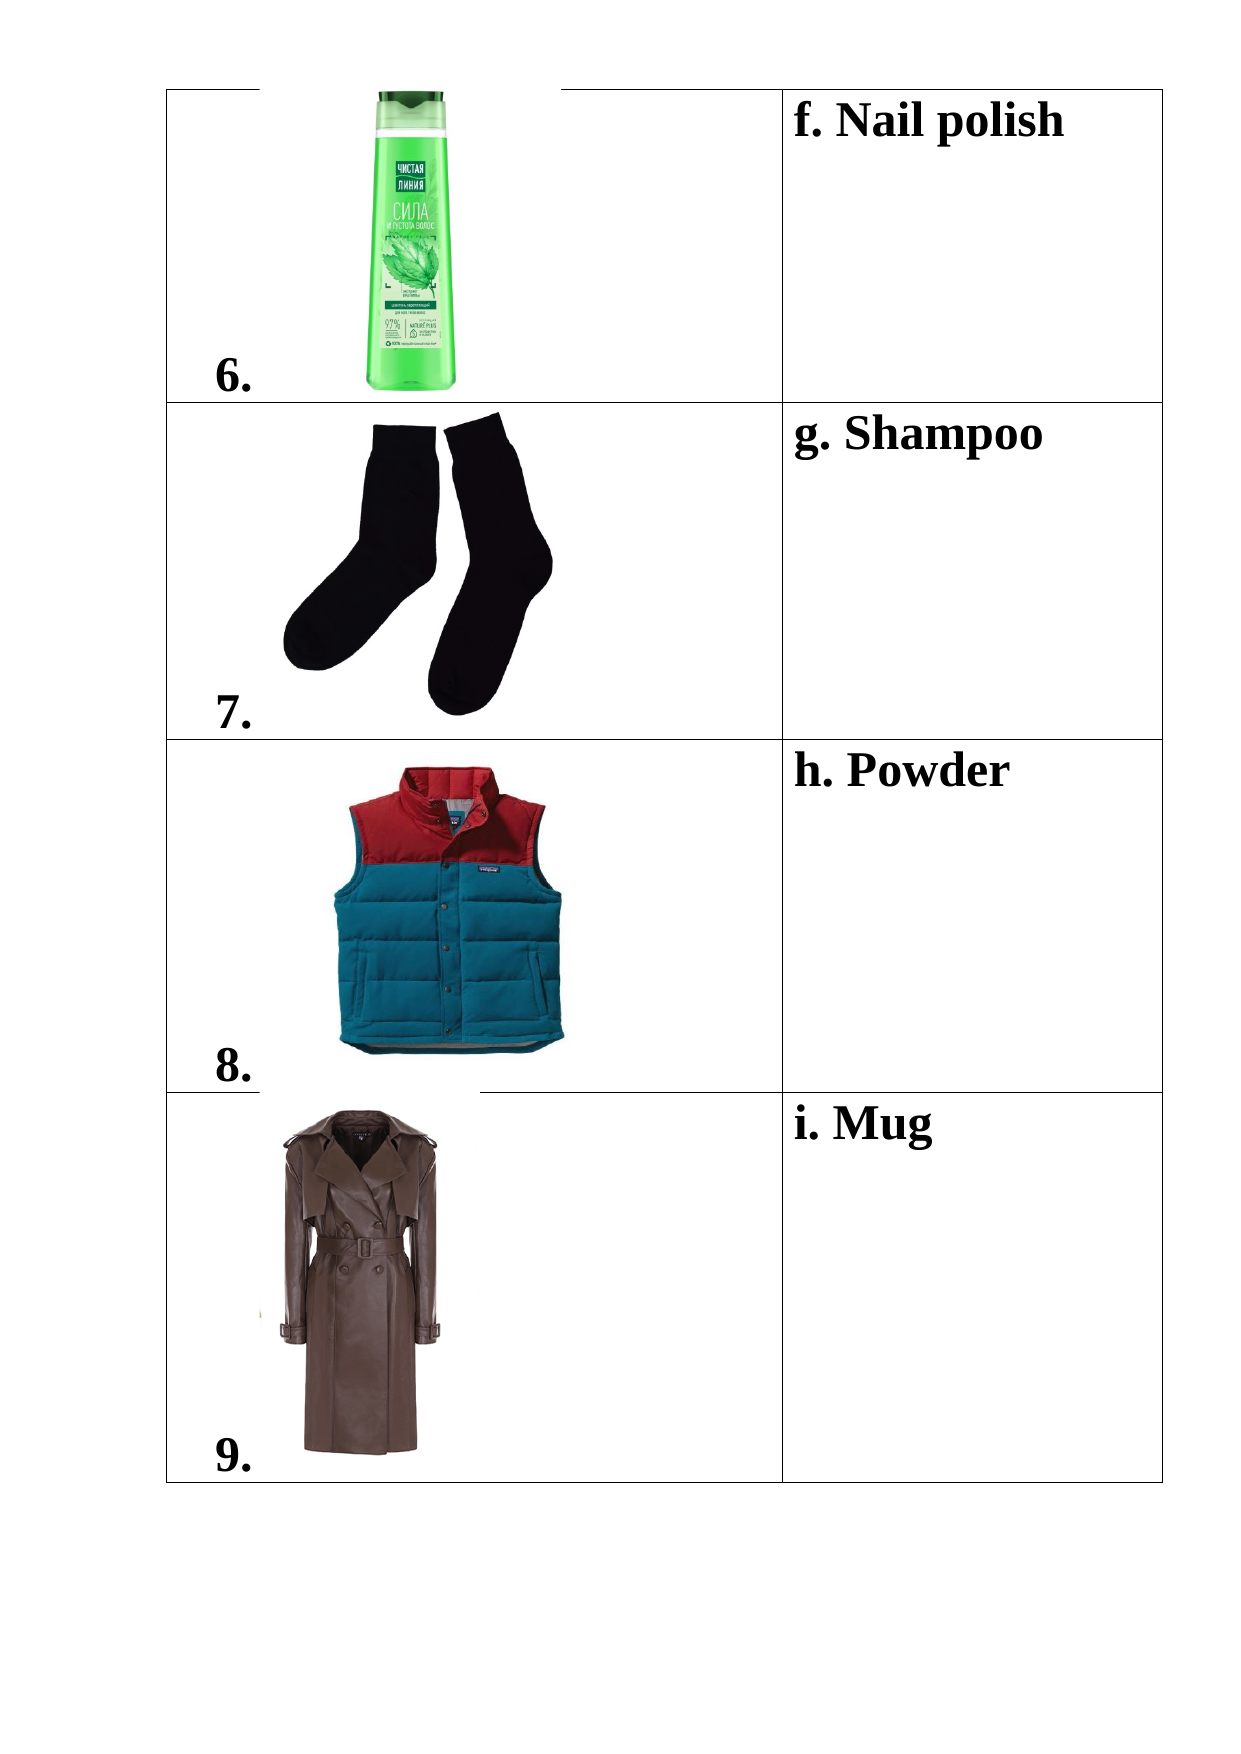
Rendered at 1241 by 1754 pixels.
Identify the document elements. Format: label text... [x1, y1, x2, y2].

picture [259, 1092, 480, 1471]
picture [257, 403, 583, 729]
picture [252, 740, 651, 1081]
table_cell f. Nail polish [783, 90, 1162, 402]
table_cell 6. [167, 90, 782, 402]
table_cell 7. [167, 403, 782, 739]
table_cell h. Powder [783, 740, 1162, 1092]
table_cell g. Shampoo [783, 403, 1162, 739]
table_cell 8. [167, 740, 782, 1092]
table_cell i. Mug [783, 1093, 1162, 1482]
picture [259, 89, 562, 392]
table_cell 9. [167, 1093, 782, 1482]
